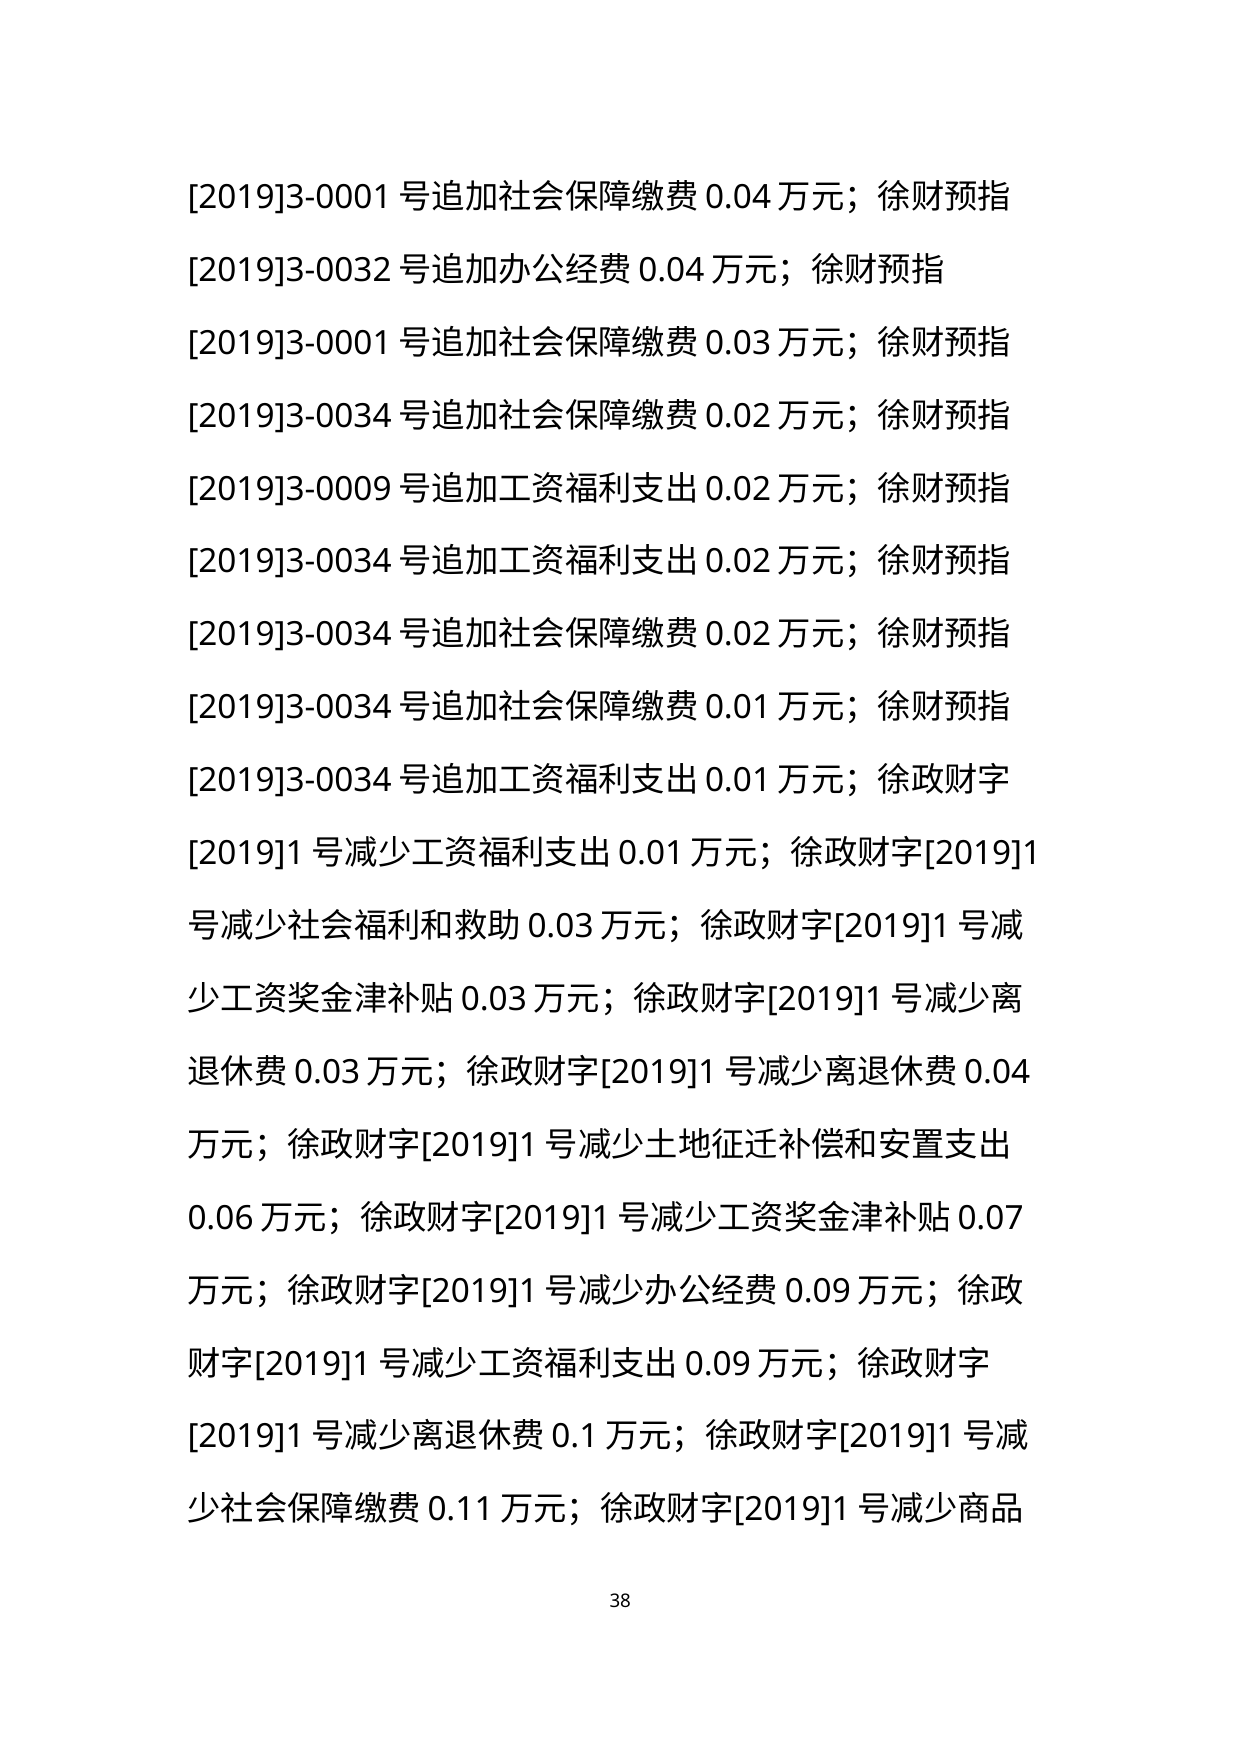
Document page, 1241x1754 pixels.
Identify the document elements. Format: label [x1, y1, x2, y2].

text [187, 150, 1053, 1535]
